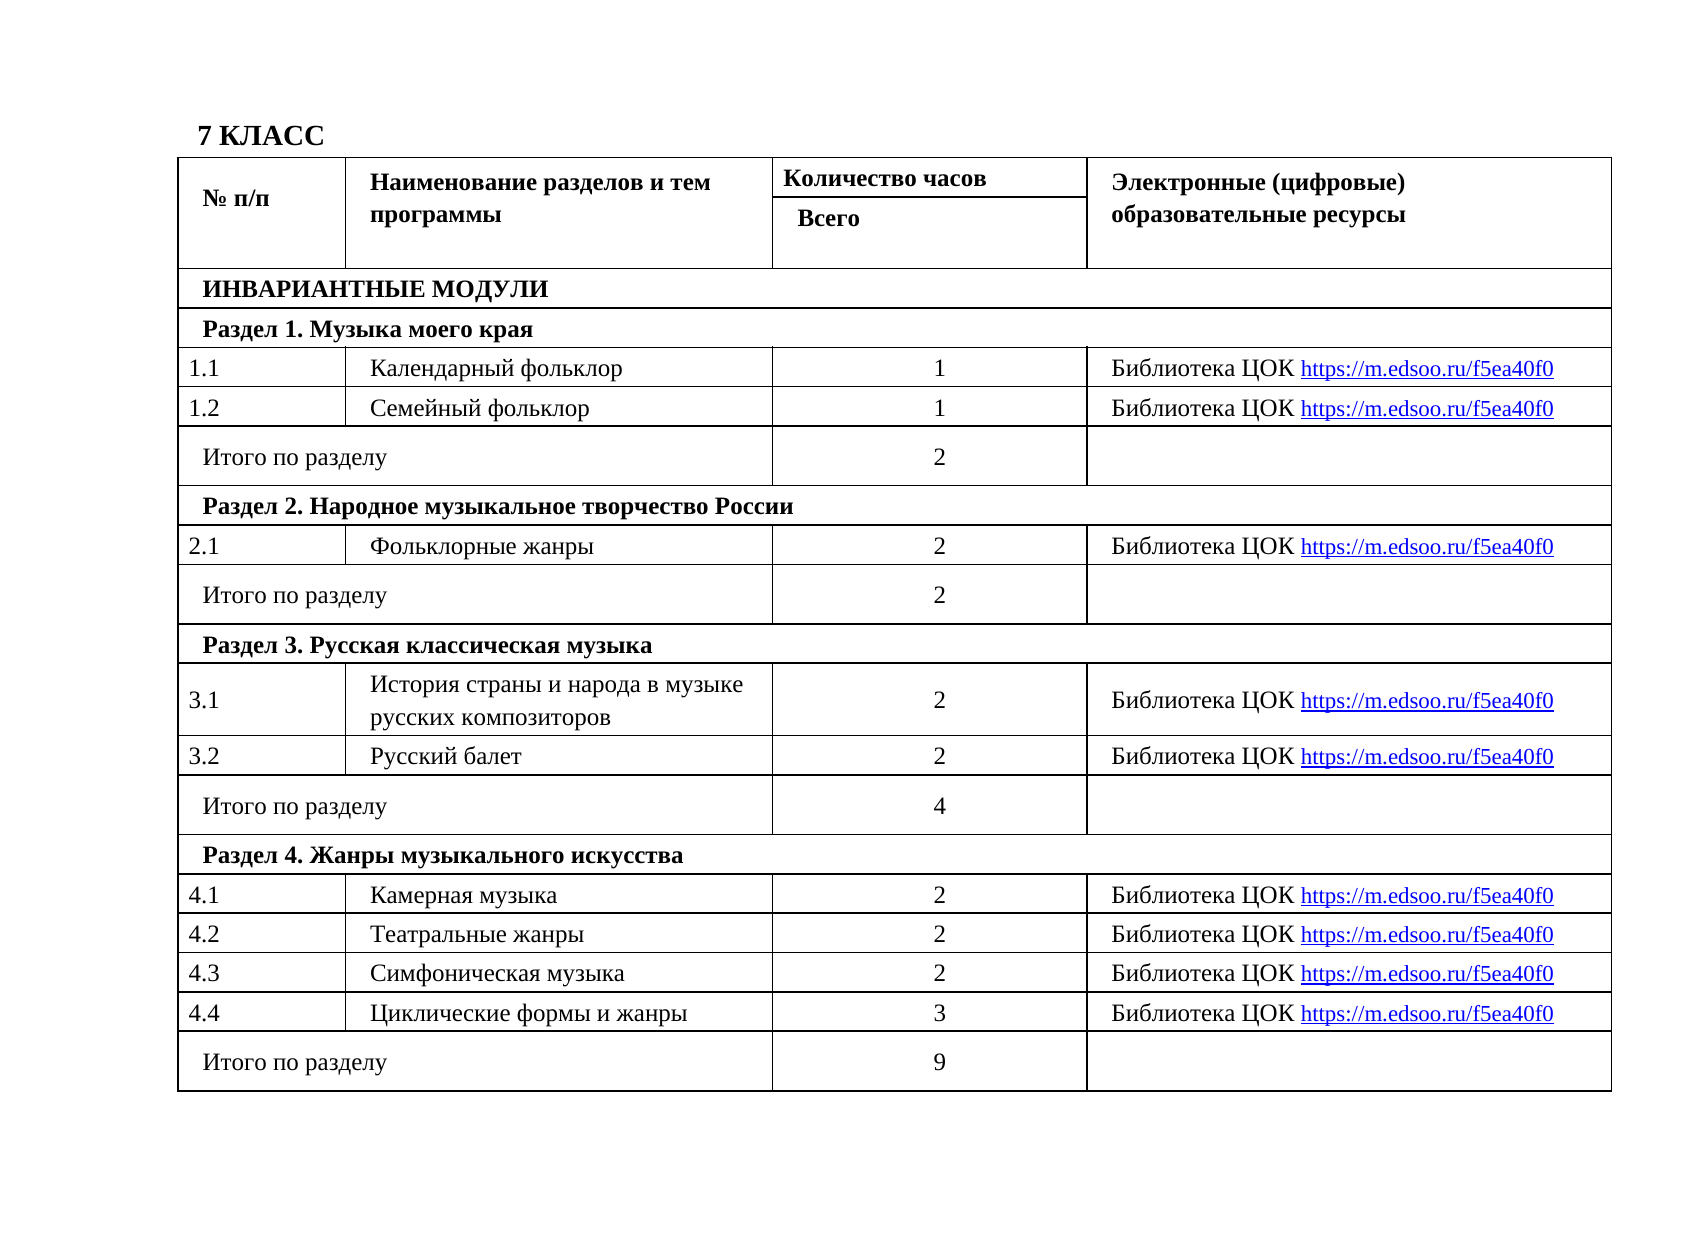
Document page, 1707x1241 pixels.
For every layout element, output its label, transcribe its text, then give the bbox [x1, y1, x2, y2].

table_cell 4 [773, 776, 1086, 833]
table_cell 3.2 [179, 736, 345, 774]
table_header № п/п [179, 158, 345, 268]
table_cell [1088, 565, 1611, 623]
table_cell Библиотека ЦОК https://m.edsoo.ru/f5ea40f0 [1088, 348, 1611, 386]
table_cell Итого по разделу [179, 1032, 772, 1090]
table_cell ИНВАРИАНТНЫЕ МОДУЛИ [179, 269, 1611, 307]
table_cell Календарный фольклор [346, 348, 772, 386]
table_cell [1088, 427, 1611, 485]
table_cell 2 [773, 953, 1086, 991]
table_cell История страны и народа в музыке русских композиторов [346, 664, 772, 735]
table_cell Циклические формы и жанры [346, 993, 772, 1030]
table_cell Библиотека ЦОК https://m.edsoo.ru/f5ea40f0 [1088, 914, 1611, 952]
table_cell 2 [773, 565, 1086, 623]
table_cell Всего [773, 198, 1086, 268]
table_cell Камерная музыка [346, 875, 772, 912]
table_cell Русский балет [346, 736, 772, 774]
table_cell Итого по разделу [179, 776, 772, 833]
table_cell 9 [773, 1032, 1086, 1090]
table_cell 1 [773, 348, 1086, 386]
table_cell 4.4 [179, 993, 345, 1030]
table_cell Театральные жанры [346, 914, 772, 952]
text 7 КЛАСС [190, 118, 1618, 152]
table_cell Раздел 3. Русская классическая музыка [179, 625, 1611, 662]
table_cell [1088, 1032, 1611, 1090]
table_cell 2.1 [179, 526, 345, 563]
table_cell 3 [773, 993, 1086, 1030]
table_header Электронные (цифровые) образовательные ресурсы [1088, 158, 1611, 268]
table_cell 4.3 [179, 953, 345, 991]
table_cell Библиотека ЦОК https://m.edsoo.ru/f5ea40f0 [1088, 664, 1611, 735]
table_cell Итого по разделу [179, 565, 772, 623]
table_header Количество часов [773, 158, 1086, 196]
table_cell 2 [773, 736, 1086, 774]
table_cell [1088, 776, 1611, 833]
table_cell Библиотека ЦОК https://m.edsoo.ru/f5ea40f0 [1088, 526, 1611, 563]
table_cell Раздел 4. Жанры музыкального искусства [179, 835, 1611, 873]
table_cell 2 [773, 664, 1086, 735]
table_cell Раздел 1. Музыка моего края [179, 309, 1611, 346]
table_header Наименование разделов и тем программы [346, 158, 772, 268]
table_cell Фольклорные жанры [346, 526, 772, 563]
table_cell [1088, 953, 1611, 991]
table_cell Итого по разделу [179, 427, 772, 485]
table_cell Симфоническая музыка [346, 953, 772, 991]
table_cell 4.1 [179, 875, 345, 912]
table_cell 4.2 [179, 914, 345, 952]
table_cell Библиотека ЦОК https://m.edsoo.ru/f5ea40f0 [1088, 387, 1611, 425]
table_cell 1 [773, 387, 1086, 425]
table_cell 2 [773, 526, 1086, 563]
table_cell 1.2 [179, 387, 345, 425]
table_cell 2 [773, 427, 1086, 485]
table_cell Семейный фольклор [346, 387, 772, 425]
table_cell 2 [773, 875, 1086, 912]
table_cell 1.1 [179, 348, 345, 386]
table_cell 3.1 [179, 664, 345, 735]
table_cell Раздел 2. Народное музыкальное творчество России [179, 486, 1611, 524]
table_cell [1088, 993, 1611, 1030]
table_cell Библиотека ЦОК https://m.edsoo.ru/f5ea40f0 [1088, 875, 1611, 912]
table_cell Библиотека ЦОК https://m.edsoo.ru/f5ea40f0 [1088, 736, 1611, 774]
table_cell 2 [773, 914, 1086, 952]
